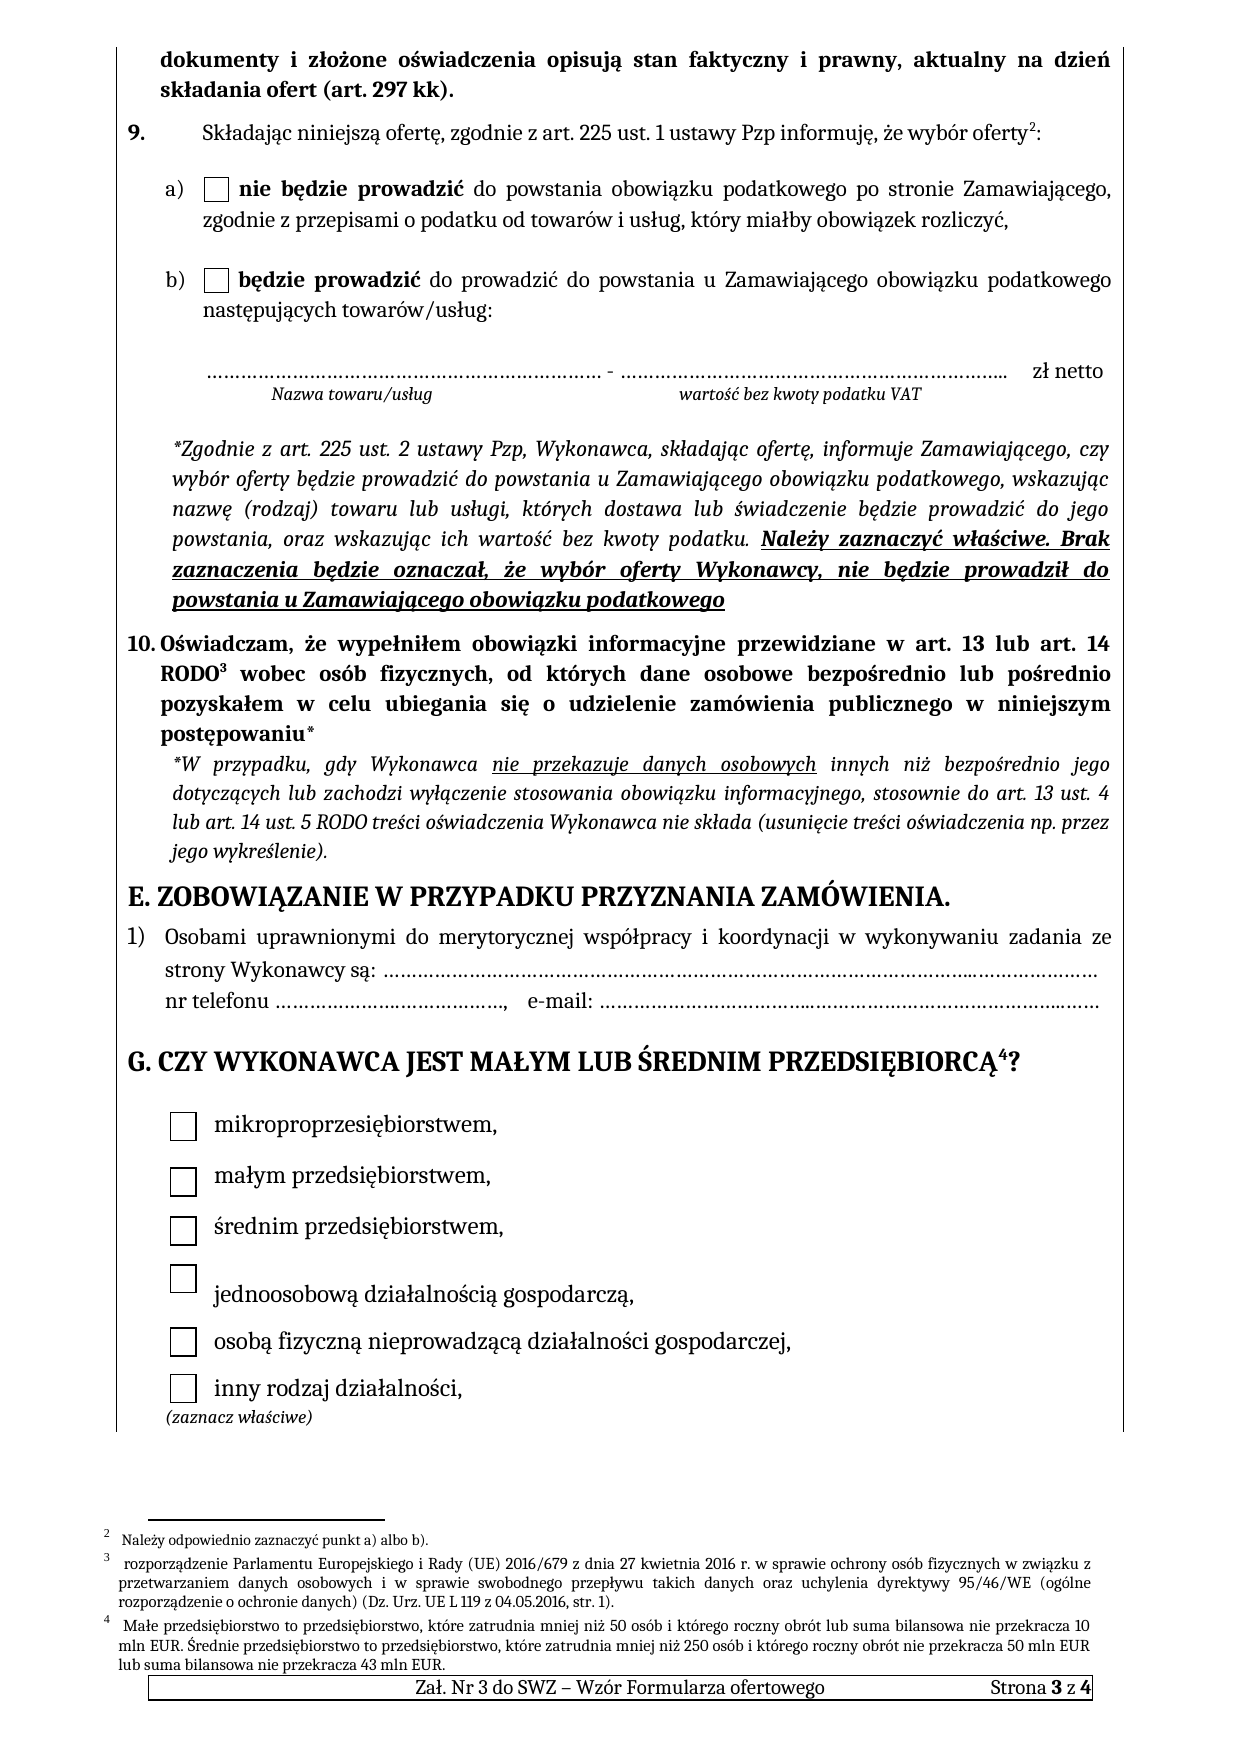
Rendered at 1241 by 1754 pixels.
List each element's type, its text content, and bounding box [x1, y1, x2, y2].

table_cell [117, 47, 1123, 868]
table_cell G. CZY WYKONAWCA JEST MAŁYM LUB ŚREDNIM PRZEDSIĘBIORCĄ? mikroproprzesiębiorstwem, małym przedsiębiorstwem, średnim przedsiębiorstwem, jednoosobową działalnością gospodarczą, osobą fizyczną nieprowadzącą działalności gospodarczej, inny rodzaj działalności, (zaznacz właściwe) [117, 1032, 1123, 1432]
table_cell E. ZOBOWIĄZANIE W PRZYPADKU PRZYZNANIA ZAMÓWIENIA. Osobami uprawnionymi do merytorycznej współpracy i koordynacji w wykonywaniu zadania ze strony Wykonawcy są: …………………………………………………………………………………………..………………… nr telefonu ………………….………………, e-mail: ………………………………..……………………………………..…… [117, 868, 1123, 1032]
